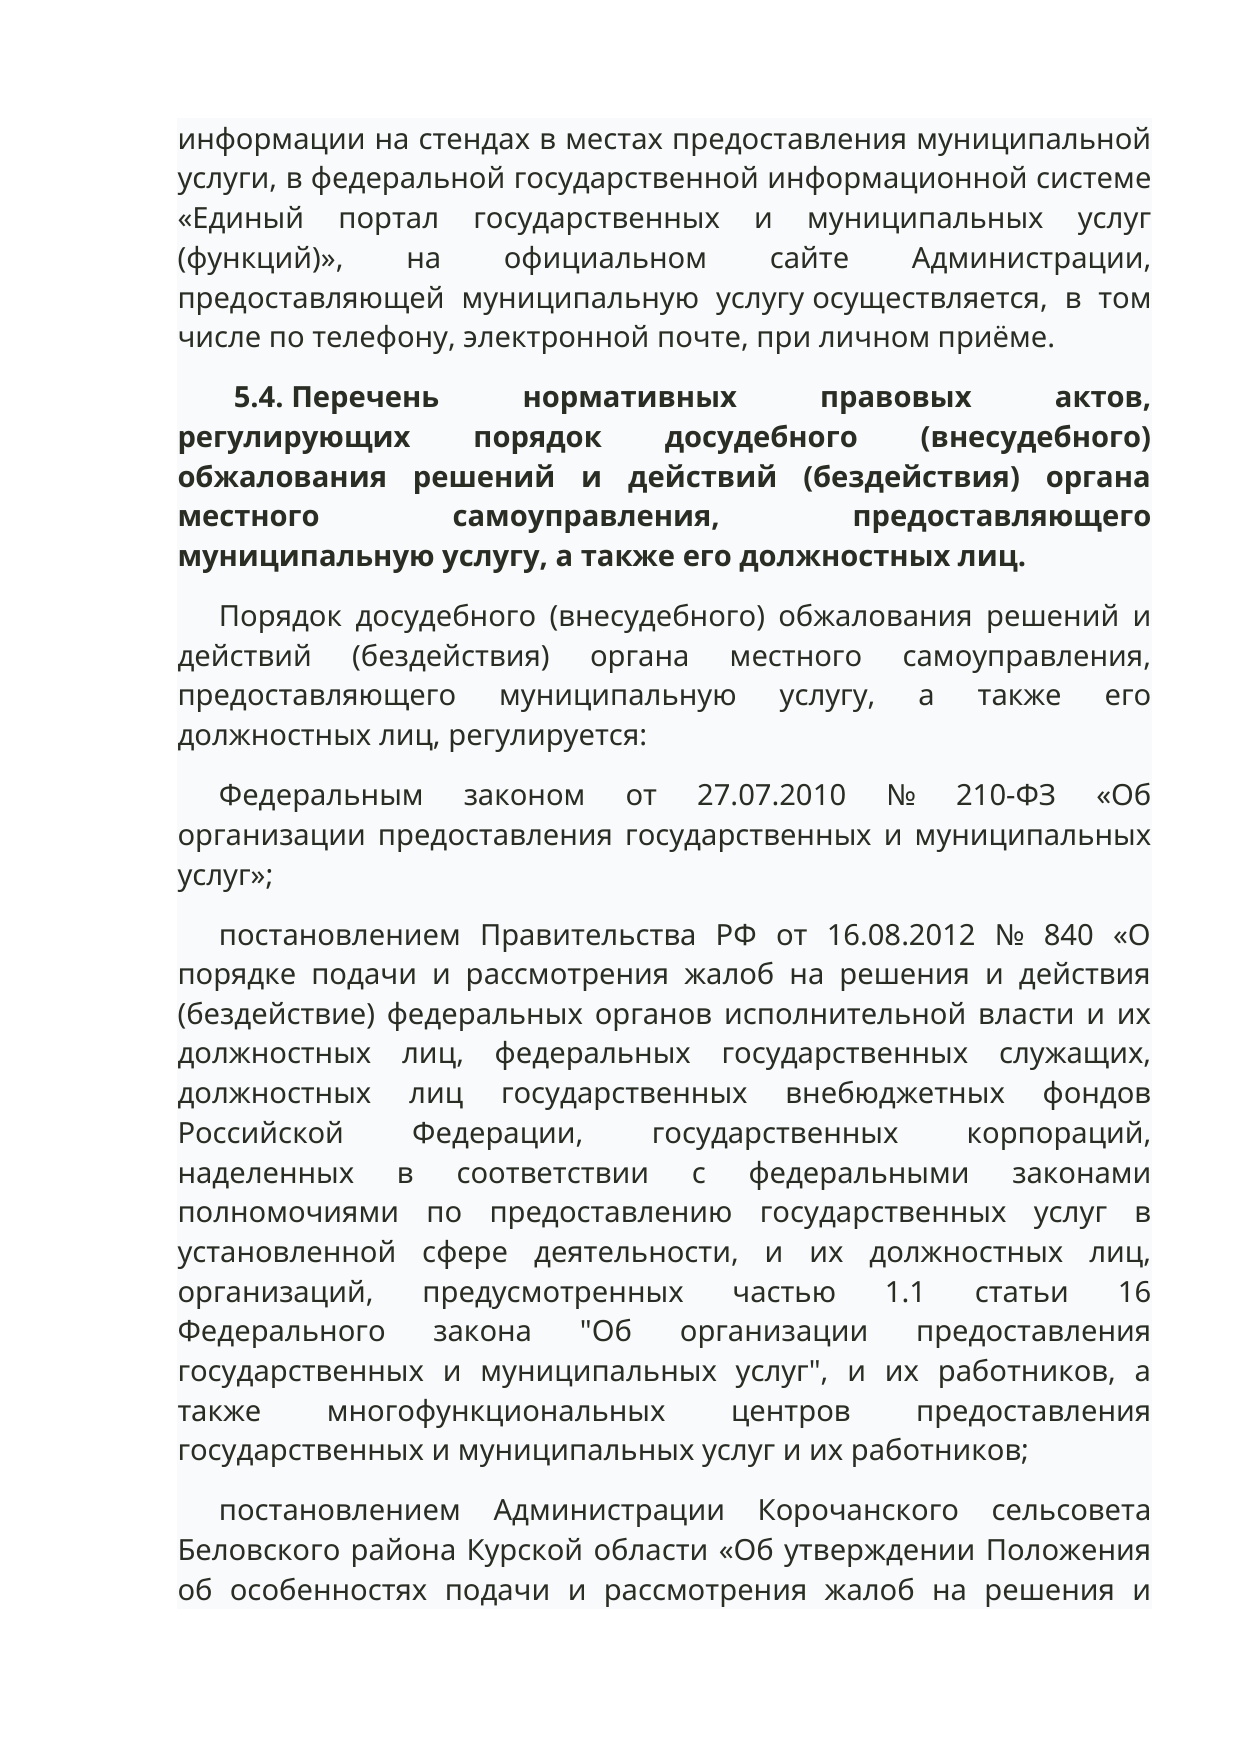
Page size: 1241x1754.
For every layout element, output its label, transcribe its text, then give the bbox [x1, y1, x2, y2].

text постановлением Правительства РФ от 16.08.2012 № 840 «О порядке подачи и рассмотрения жалоб на решения и действия (бездействие) федеральных органов исполнительной власти и их должностных лиц, федеральных государственных служащих, должностных лиц государственных внебюджетных фондов Российской Федерации, государственных корпораций, наделенных в соответствии с федеральными законами полномочиями по предоставлению государственных услуг в установленной сфере деятельности, и их должностных лиц, организаций, предусмотренных частью 1.1 статьи 16 Федерального закона "Об организации предоставления государственных и муниципальных услуг", и их работников, а также многофункциональных центров предоставления государственных и муниципальных услуг и их работников; [177, 914, 1152, 1469]
text 5.4. Перечень нормативных правовых актов, регулирующих порядок досудебного (внесудебного) обжалования решений и действий (бездействия) органа местного самоуправления, предоставляющего муниципальную услугу, а также его должностных лиц. [177, 377, 1152, 575]
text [177, 1490, 1152, 1609]
text Порядок досудебного (внесудебного) обжалования решений и действий (бездействия) органа местного самоуправления, предоставляющего муниципальную услугу, а также его должностных лиц, регулируется: [177, 595, 1152, 754]
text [177, 118, 1152, 356]
text Федеральным законом от 27.07.2010 № 210-ФЗ «Об организации предоставления государственных и муниципальных услуг»; [177, 774, 1152, 893]
